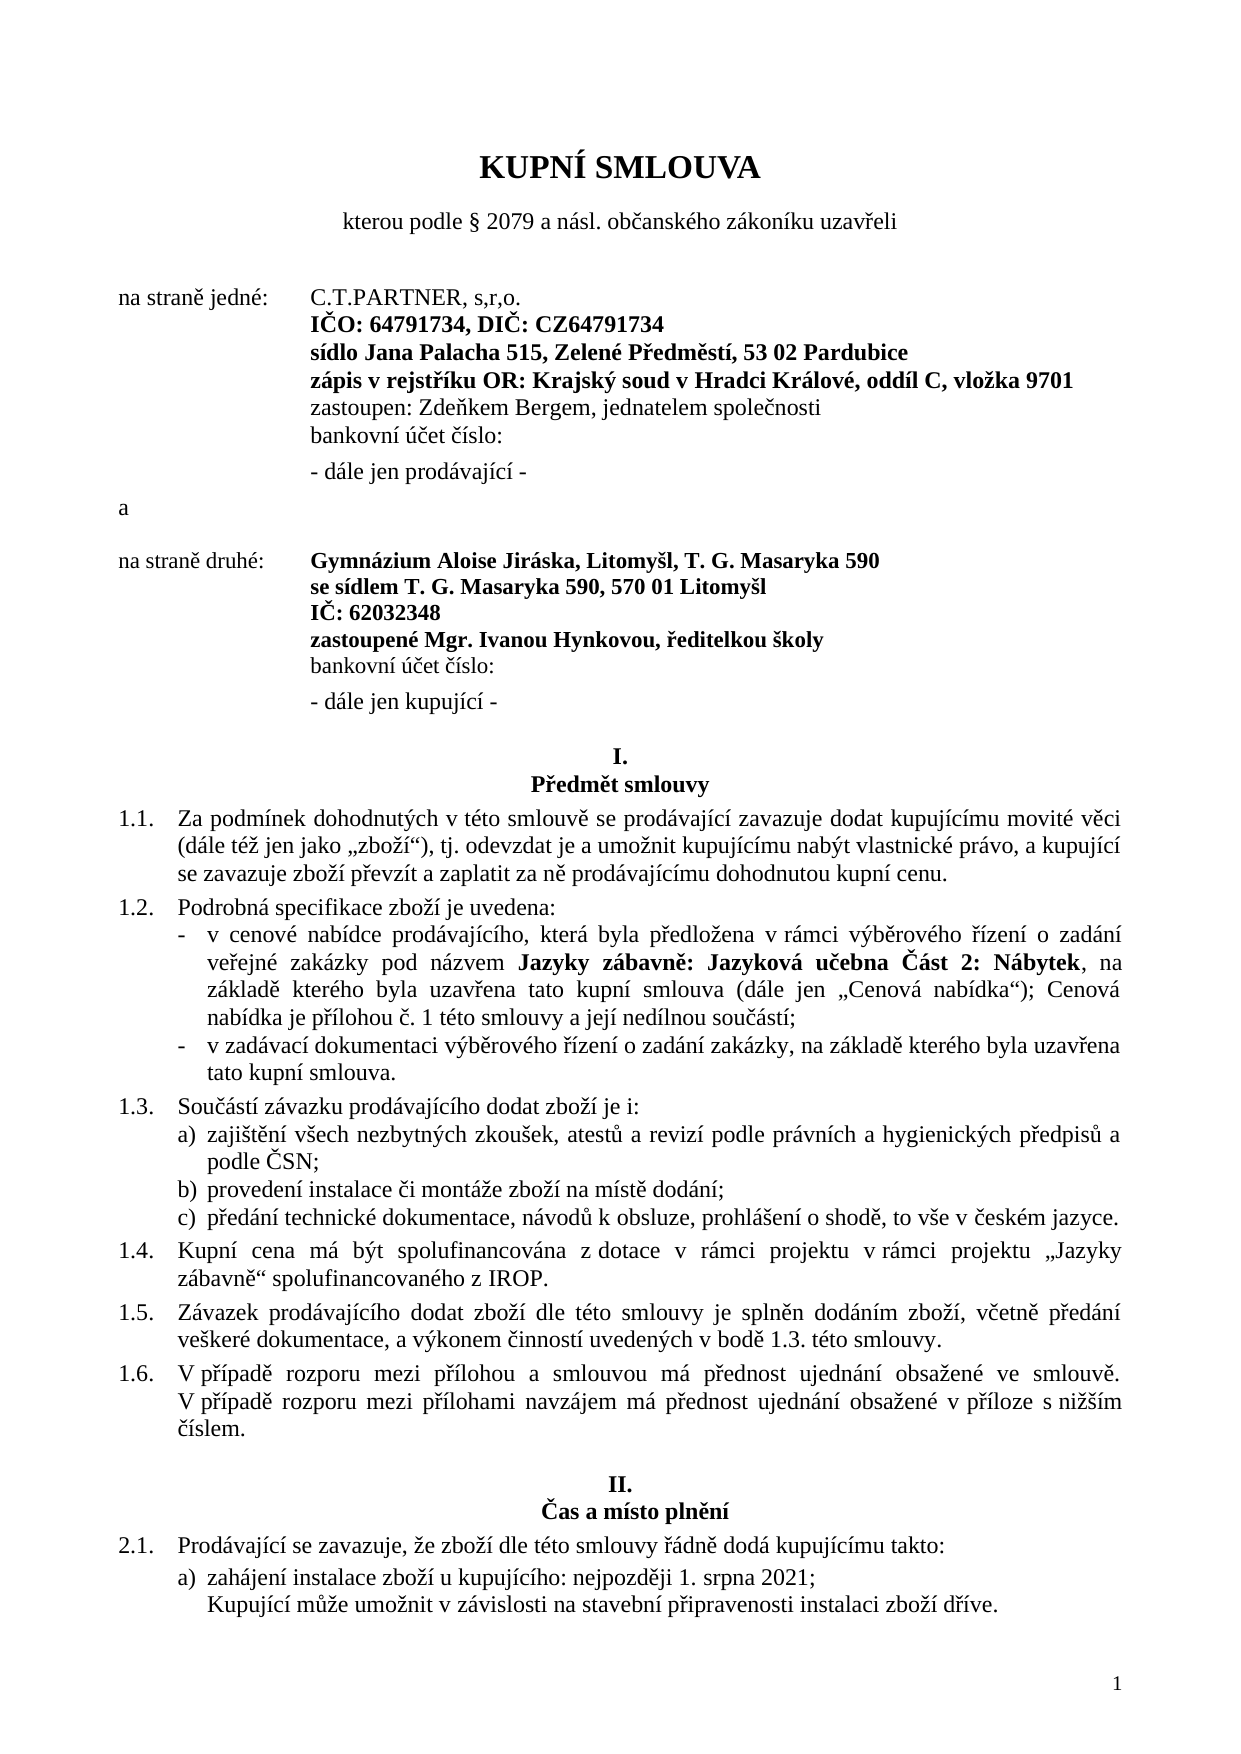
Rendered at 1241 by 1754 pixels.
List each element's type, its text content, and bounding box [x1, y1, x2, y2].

text na straně druhé: Gymnázium Aloise Jiráska, Litomyšl, T. G. Masaryka 590 [118, 547, 1122, 573]
text Čas a místo plnění [148, 1497, 1122, 1525]
text Kupující může umožnit v závislosti na stavební připravenosti instalaci zboží dříve. [207, 1591, 1122, 1618]
text se sídlem T. G. Masaryka 590, 570 01 Litomyšl [118, 573, 1122, 599]
text zastoupen: Zdeňkem Bergem, jednatelem společnosti [118, 393, 1122, 421]
text I. [118, 742, 1122, 770]
list - v zadávací dokumentaci výběrového řízení o zadání zakázky, na základě kterého byla uzavřena tato kupní smlouva. [177, 1031, 1122, 1086]
text II. [118, 1470, 1122, 1497]
list Prodávající se zavazuje, že zboží dle této smlouvy řádně dodá kupujícímu takto: [118, 1531, 1122, 1559]
text zápis v rejstříku OR: Krajský soud v Hradci Králové, oddíl C, vložka 9701 [118, 366, 1122, 393]
list zahájení instalace zboží u kupujícího: nejpozději 1. srpna 2021; [177, 1563, 1122, 1591]
text sídlo Jana Palacha 515, Zelené Předměstí, 53 02 Pardubice [118, 338, 1122, 366]
list Za podmínek dohodnutých v této smlouvě se prodávající zavazuje dodat kupujícímu movité věci (dále též jen jako „zboží“), tj. odevzdat je a umožnit kupujícímu nabýt vlastnické právo, a kupující se zavazuje zboží převzít a zaplatit za ně prodávajícímu dohodnutou kupní cenu. [118, 803, 1122, 886]
text Předmět smlouvy [118, 770, 1122, 797]
text IČ: 62032348 [118, 599, 1122, 626]
text na straně jedné: C.T.PARTNER, s,r,o. [118, 283, 1122, 311]
text zastoupené Mgr. Ivanou Hynkovou, ředitelkou školy [118, 626, 1122, 652]
text bankovní účet číslo: [118, 421, 1122, 448]
list Podrobná specifikace zboží je uvedena: [118, 893, 1122, 920]
list - v cenové nabídce prodávajícího, která byla předložena v rámci výběrového řízení o zadání veřejné zakázky pod názvem Jazyky zábavně: Jazyková učebna Část 2: Nábytek, na základě kterého byla uzavřena tato kupní smlouva (dále jen „Cenová nabídka“); Cenová nabídka je přílohou č. 1 této smlouvy a její nedílnou součástí; [177, 920, 1122, 1031]
text - dále jen kupující - [118, 687, 1122, 714]
text bankovní účet číslo: [118, 652, 1122, 678]
list předání technické dokumentace, návodů k obsluze, prohlášení o shodě, to vše v českém jazyce. [177, 1202, 1122, 1230]
text - dále jen prodávající - [118, 457, 1122, 484]
list V případě rozporu mezi přílohou a smlouvou má přednost ujednání obsažené ve smlouvě. V případě rozporu mezi přílohami navzájem má přednost ujednání obsažené v příloze s nižším číslem. [118, 1359, 1122, 1442]
list Kupní cena má být spolufinancována z dotace v rámci projektu v rámci projektu „Jazyky zábavně“ spolufinancovaného z IROP. [118, 1236, 1122, 1292]
list Součástí závazku prodávajícího dodat zboží je i: [118, 1092, 1122, 1120]
list provedení instalace či montáže zboží na místě dodání; [177, 1175, 1122, 1202]
list Závazek prodávajícího dodat zboží dle této smlouvy je splněn dodáním zboží, včetně předání veškeré dokumentace, a výkonem činností uvedených v bodě 1.3. této smlouvy. [118, 1298, 1122, 1353]
text IČO: 64791734, DIČ: CZ64791734 [118, 311, 1122, 338]
text a [118, 493, 1122, 520]
title Kupní Smlouva [118, 148, 1122, 186]
list zajištění všech nezbytných zkoušek, atestů a revizí podle právních a hygienických předpisů a podle ČSN; [177, 1120, 1122, 1175]
text kterou podle § 2079 a násl. občanského zákoníku uzavřeli [118, 207, 1122, 234]
